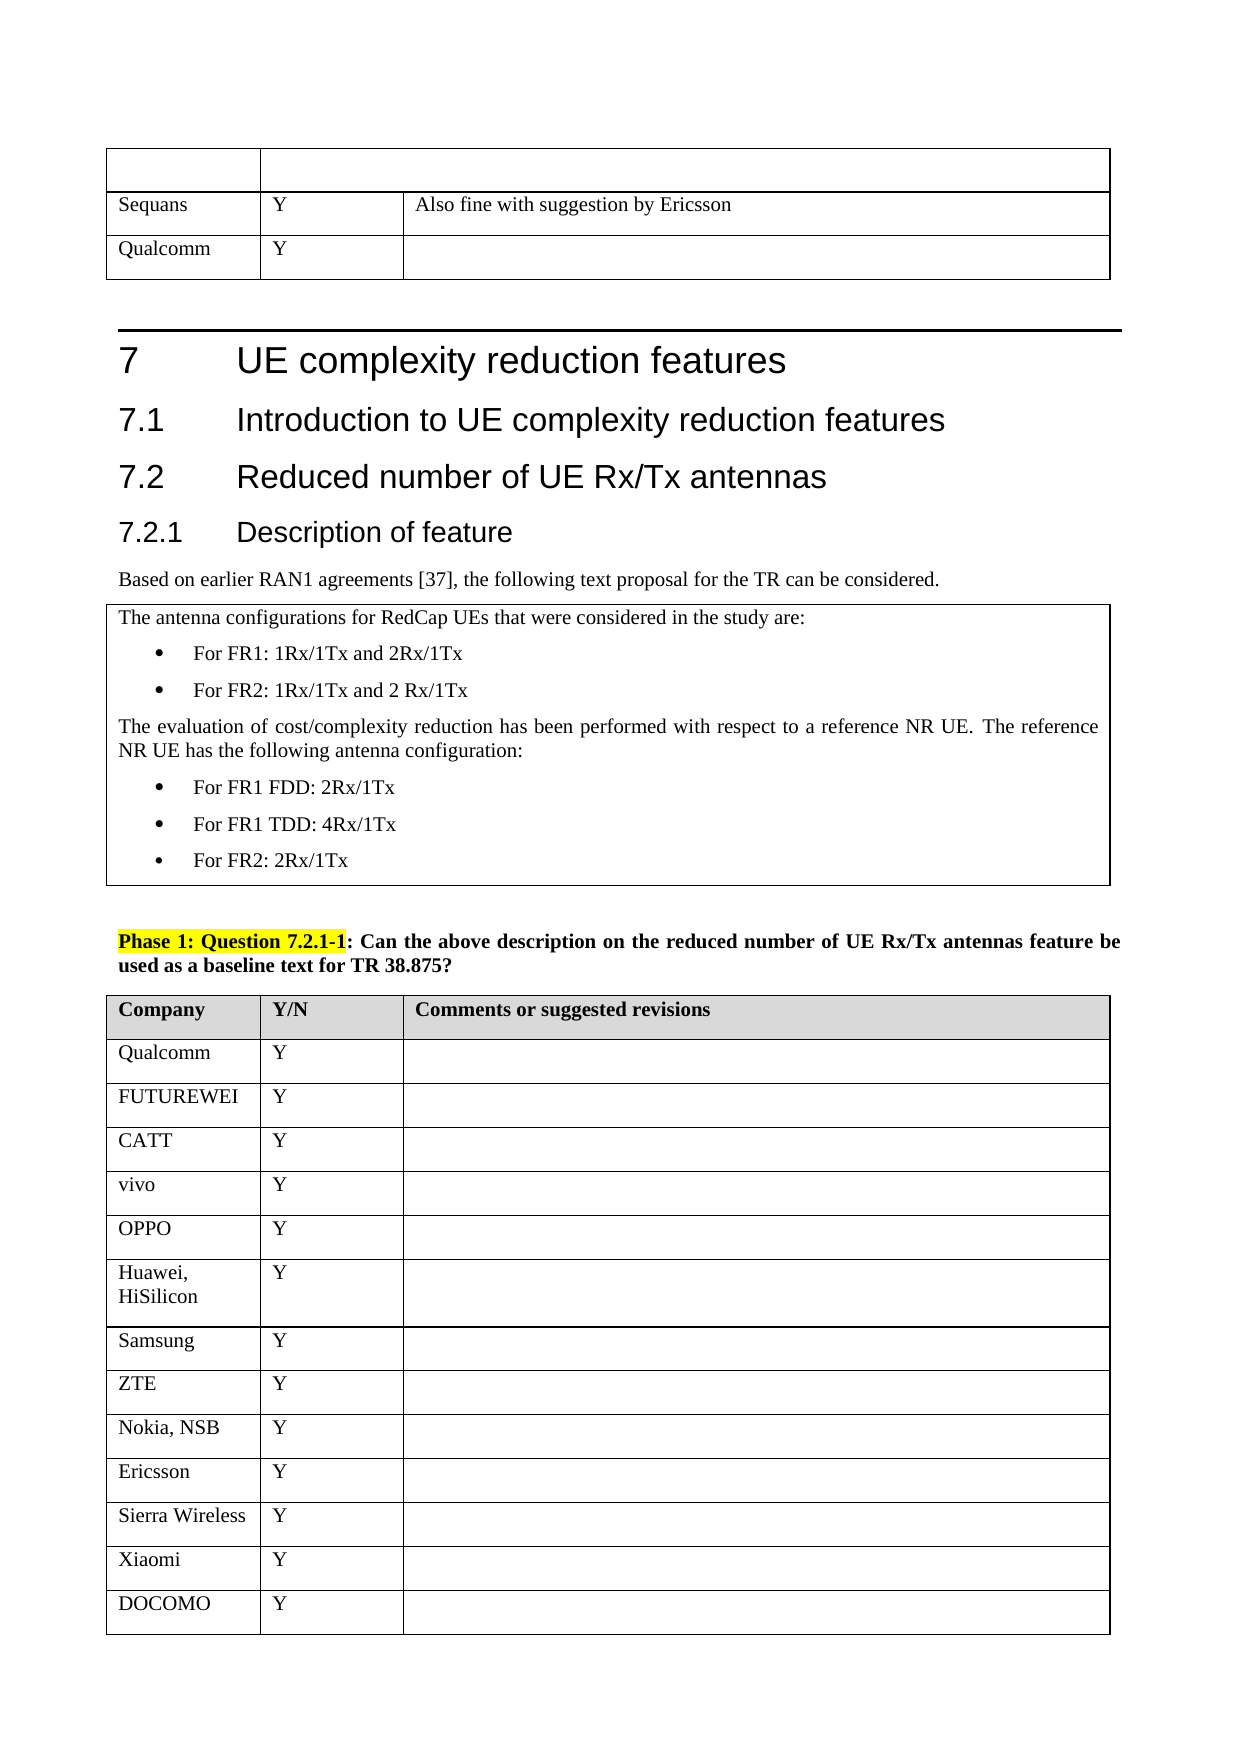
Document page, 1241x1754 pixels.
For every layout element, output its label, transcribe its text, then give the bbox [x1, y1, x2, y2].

table_cell Qualcomm [107, 1040, 260, 1083]
table_cell [404, 1216, 1109, 1258]
table_cell Also fine with suggestion by Ericsson [404, 193, 1109, 235]
table_cell vivo [107, 1172, 260, 1215]
table_cell Y [261, 1503, 403, 1546]
table_cell Nokia, NSB [107, 1415, 260, 1458]
table_cell [404, 1260, 1109, 1326]
table_header The antenna configurations for RedCap UEs that were considered in the study are: For FR1: 1Rx/1Tx and 2Rx/1Tx For FR2: 1Rx/1Tx and 2 Rx/1Tx The evaluation of cost/complexity reduction has been performed with respect to a reference NR UE. The reference NR UE has the following antenna configuration: For FR1 FDD: 2Rx/1Tx For FR1 TDD: 4Rx/1Tx For FR2: 2Rx/1Tx [107, 605, 1109, 885]
table_header Y/N [261, 996, 403, 1039]
table_cell [404, 1172, 1109, 1215]
table_cell [404, 1415, 1109, 1458]
table_cell [404, 1128, 1109, 1171]
table_cell Huawei, HiSilicon [107, 1260, 260, 1326]
table_cell DOCOMO [107, 1591, 260, 1633]
table_cell Y [261, 236, 403, 279]
table_cell Y [261, 1260, 403, 1326]
table_cell [404, 1459, 1109, 1502]
table_cell Qualcomm [107, 236, 260, 279]
subtitle 7.2 Reduced number of UE Rx/Tx antennas [118, 448, 1122, 496]
text Based on earlier RAN1 agreements [37], the following text proposal for the TR can be considered. [118, 567, 1122, 591]
table_header Comments or suggested revisions [404, 996, 1109, 1039]
subtitle 7 UE complexity reduction features [118, 332, 1122, 382]
table_cell Y [261, 193, 403, 235]
table_cell Sierra Wireless [107, 1503, 260, 1546]
table_cell Y [261, 1084, 403, 1127]
table_cell [404, 236, 1109, 279]
table_cell Y [261, 1415, 403, 1458]
table_cell Y [261, 1128, 403, 1171]
table_cell Y [261, 1040, 403, 1083]
table_cell [404, 1084, 1109, 1127]
table_cell [404, 1040, 1109, 1083]
table_cell Y [261, 1328, 403, 1370]
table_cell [261, 149, 1109, 191]
table_cell Ericsson [107, 1459, 260, 1502]
table_cell [404, 1328, 1109, 1370]
table_cell OPPO [107, 1216, 260, 1258]
table_cell Y [261, 1371, 403, 1414]
table_cell Y [261, 1172, 403, 1215]
table_header Company [107, 996, 260, 1039]
table_cell FUTUREWEI [107, 1084, 260, 1127]
text Phase 1: Question 7.2.1-1: Can the above description on the reduced number of UE Rx/Tx antennas feature be used as a baseline text for TR 38.875? [118, 928, 1122, 977]
table_cell Xiaomi [107, 1547, 260, 1589]
table_cell Y [261, 1459, 403, 1502]
table_cell Sequans [107, 193, 260, 235]
subtitle 7.1 Introduction to UE complexity reduction features [118, 391, 1122, 439]
table_cell Y [261, 1547, 403, 1589]
table_cell Y [261, 1216, 403, 1258]
table_cell [404, 1547, 1109, 1589]
table_cell ZTE [107, 1371, 260, 1414]
table_cell Samsung [107, 1328, 260, 1370]
table_cell [404, 1371, 1109, 1414]
subtitle 7.2.1 Description of feature [118, 505, 1122, 548]
table_cell FL [107, 149, 260, 191]
table_cell Y [261, 1591, 403, 1633]
table_cell [404, 1503, 1109, 1546]
table_cell [404, 1591, 1109, 1633]
table_cell CATT [107, 1128, 260, 1171]
